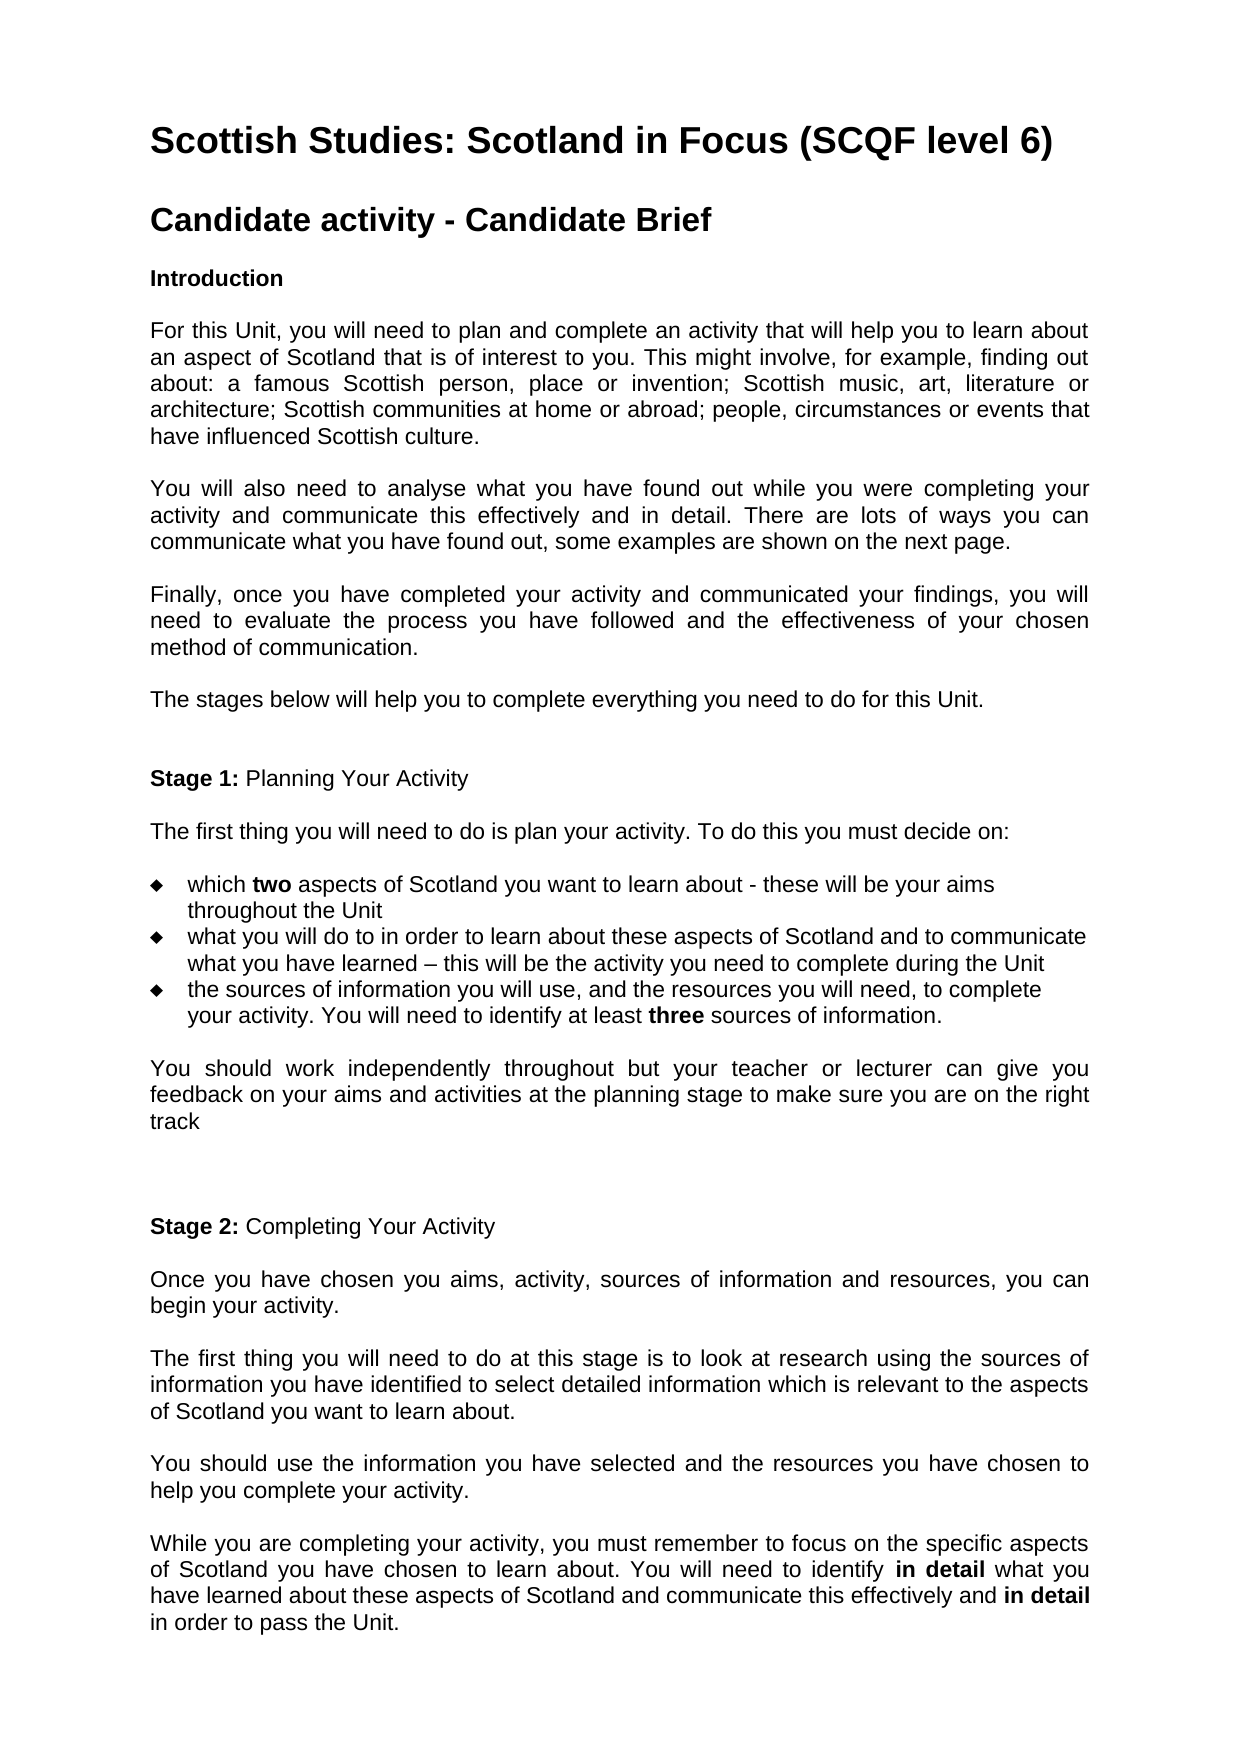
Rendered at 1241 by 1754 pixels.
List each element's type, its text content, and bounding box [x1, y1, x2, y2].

text Finally, once you have completed your activity and communicated your findings, you will need to evaluate the process you have followed and the effectiveness of your chosen method of communication. [150, 581, 1090, 660]
text You should work independently throughout but your teacher or lecturer can give you feedback on your aims and activities at the planning stage to make sure you are on the right track [150, 1055, 1090, 1134]
text what you will do to in order to learn about these aspects of Scotland and to communicate what you have learned – this will be the activity you need to complete during the Unit [150, 923, 1090, 976]
text The first thing you will need to do at this stage is to look at research using the sources of information you have identified to select detailed information which is relevant to the aspects of Scotland you want to learn about. [150, 1345, 1090, 1424]
text The first thing you will need to do is plan your activity. To do this you must decide on: [150, 818, 1090, 844]
text Introduction [150, 264, 1090, 291]
text You will also need to analyse what you have found out while you were completing your activity and communicate this effectively and in detail. There are lots of ways you can communicate what you have found out, some examples are shown on the next page. [150, 475, 1090, 554]
text which two aspects of Scotland you want to learn about - these will be your aims throughout the Unit [150, 871, 1090, 923]
text Scottish Studies: Scotland in Focus (SCQF level 6) [150, 118, 1090, 161]
text Stage 1: Planning Your Activity [150, 765, 1090, 792]
text The stages below will help you to complete everything you need to do for this Unit. [150, 686, 1090, 712]
text While you are completing your activity, you must remember to focus on the specific aspects of Scotland you have chosen to learn about. You will need to identify in detail what you have learned about these aspects of Scotland and communicate this effectively and in detail in order to pass the Unit. [150, 1529, 1090, 1635]
text Once you have chosen you aims, activity, sources of information and resources, you can begin your activity. [150, 1266, 1090, 1319]
text For this Unit, you will need to plan and complete an activity that will help you to learn about an aspect of Scotland that is of interest to you. This might involve, for example, finding out about: a famous Scottish person, place or invention; Scottish music, art, literature or architecture; Scottish communities at home or abroad; people, circumstances or events that have influenced Scottish culture. [150, 317, 1090, 449]
text the sources of information you will use, and the resources you will need, to complete your activity. You will need to identify at least three sources of information. [150, 976, 1090, 1029]
text You should use the information you have selected and the resources you have chosen to help you complete your activity. [150, 1450, 1090, 1503]
text Candidate activity - Candidate Brief [150, 200, 1090, 238]
text Stage 2: Completing Your Activity [150, 1213, 1090, 1239]
